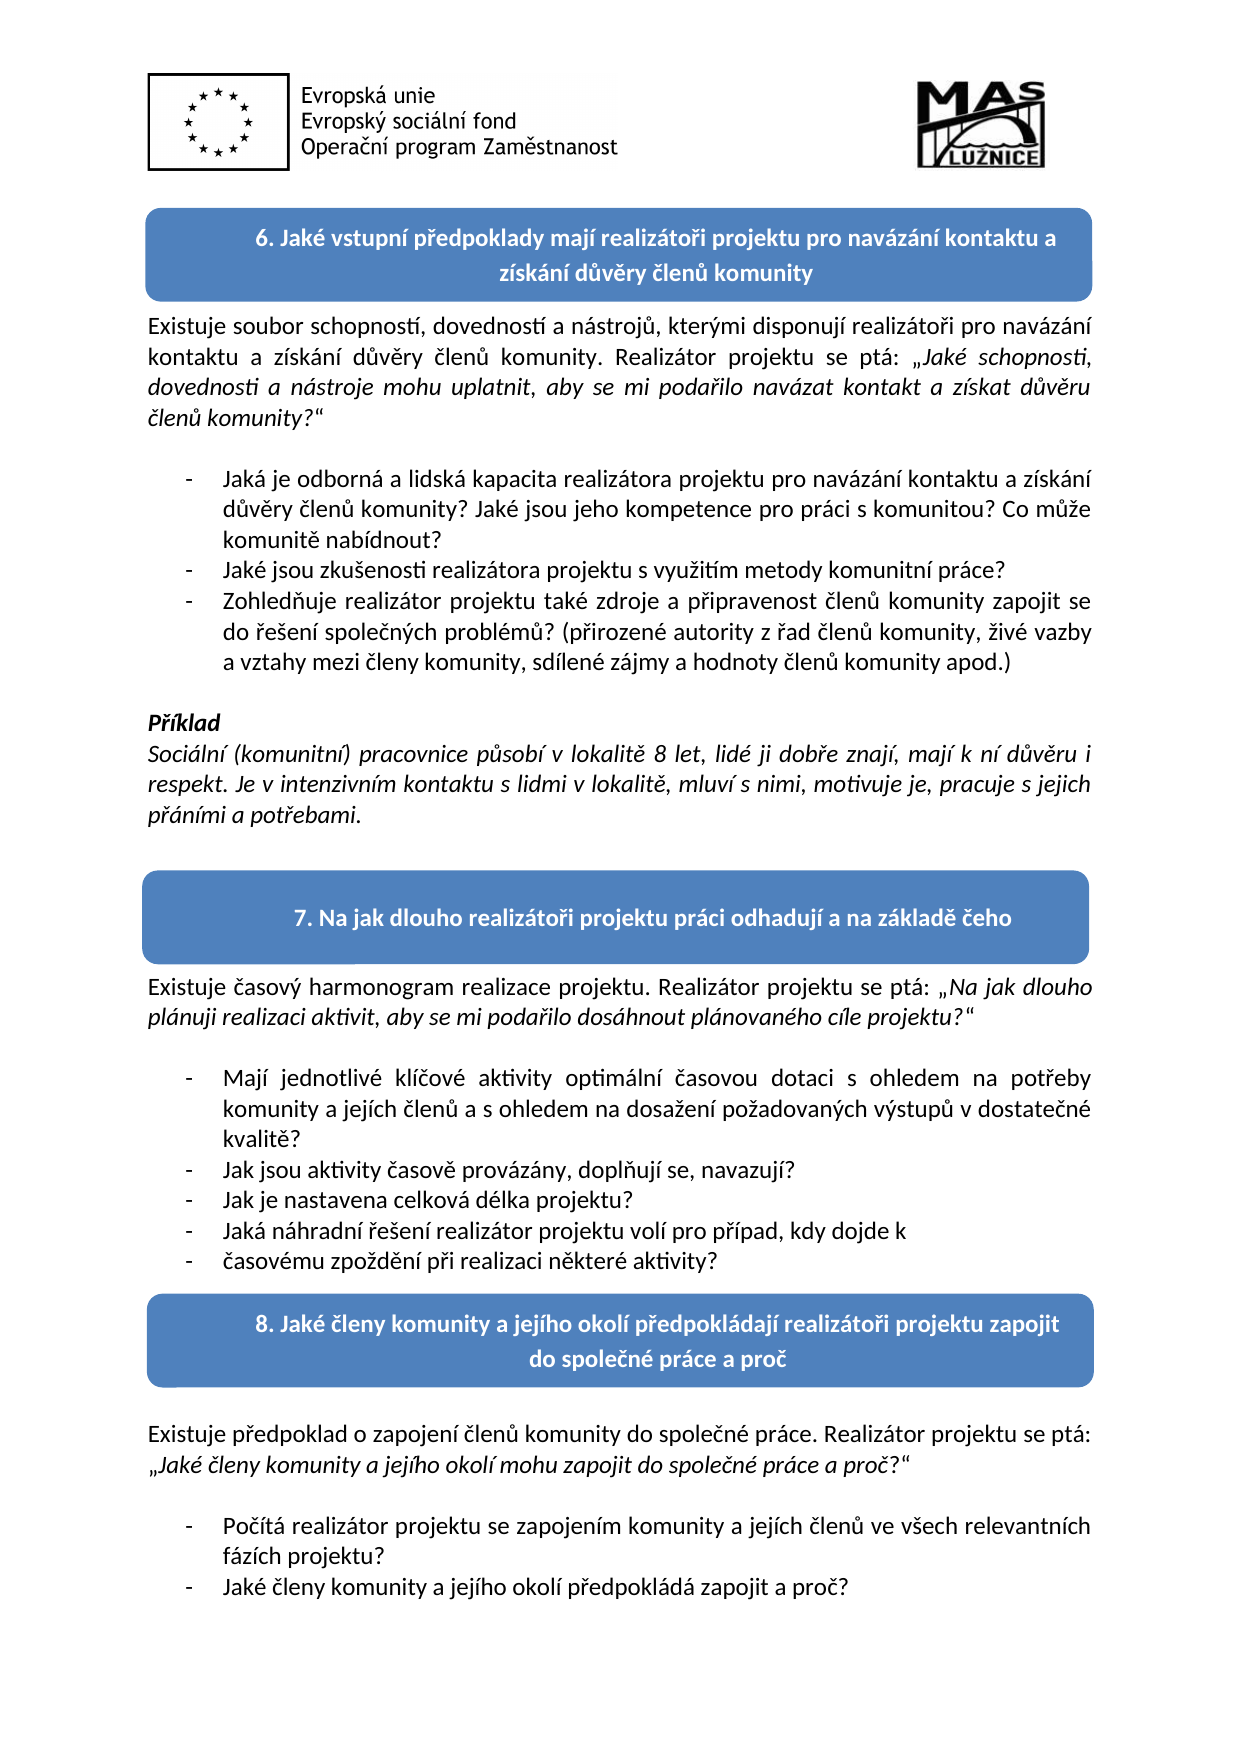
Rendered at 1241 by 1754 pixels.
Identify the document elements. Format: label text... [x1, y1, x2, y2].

list časovému zpoždění při realizaci některé aktivity? [185, 1246, 1093, 1276]
picture [912, 80, 1050, 171]
list Zohledňuje realizátor projektu také zdroje a připravenost členů komunity zapojit se do řešení společných problémů? (přirozené autority z řad členů komunity, živé vazby a vztahy mezi členy komunity, sdílené zájmy a hodnoty členů komunity apod.) [185, 585, 1093, 677]
list Jaké jsou zkušenosti realizátora projektu s využitím metody komunitní práce? [185, 554, 1093, 585]
list Počítá realizátor projektu se zapojením komunity a jejích členů ve všech relevantních fázích projektu? [185, 1510, 1093, 1571]
text Existuje předpoklad o zapojení členů komunity do společné práce. Realizátor projektu se ptá: „Jaké členy komunity a jejího okolí mohu zapojit do společné práce a proč?“ [148, 1418, 1093, 1479]
list Jaká náhradní řešení realizátor projektu volí pro případ, kdy dojde k [185, 1215, 1093, 1246]
list Jak jsou aktivity časově provázány, doplňují se, navazují? [185, 1154, 1093, 1184]
list Mají jednotlivé klíčové aktivity optimální časovou dotaci s ohledem na potřeby komunity a jejích členů a s ohledem na dosažení požadovaných výstupů v dostatečné kvalitě? [185, 1062, 1093, 1154]
list Jaké členy komunity a jejího okolí předpokládá zapojit a proč? [185, 1571, 1093, 1601]
text Existuje soubor schopností, dovedností a nástrojů, kterými disponují realizátoři pro navázání kontaktu a získání důvěry členů komunity. Realizátor projektu se ptá: „Jaké schopnosti, dovednosti a nástroje mohu uplatnit, aby se mi podařilo navázat kontakt a získat důvěru členů komunity?“ [148, 310, 1093, 432]
text Existuje časový harmonogram realizace projektu. Realizátor projektu se ptá: „Na jak dlouho plánuji realizaci aktivit, aby se mi podařilo dosáhnout plánovaného cíle projektu?“ [148, 971, 1093, 1032]
text Příklad [148, 707, 1093, 738]
list Jak je nastavena celková délka projektu? [185, 1184, 1093, 1215]
picture [147, 73, 618, 171]
list Jaká je odborná a lidská kapacita realizátora projektu pro navázání kontaktu a získání důvěry členů komunity? Jaké jsou jeho kompetence pro práci s komunitou? Co může komunitě nabídnout? [185, 463, 1093, 554]
text Sociální (komunitní) pracovnice působí v lokalitě 8 let, lidé ji dobře znají, mají k ní důvěru i respekt. Je v intenzivním kontaktu s lidmi v lokalitě, mluví s nimi, motivuje je, pracuje s jejich přáními a potřebami. [148, 738, 1093, 829]
